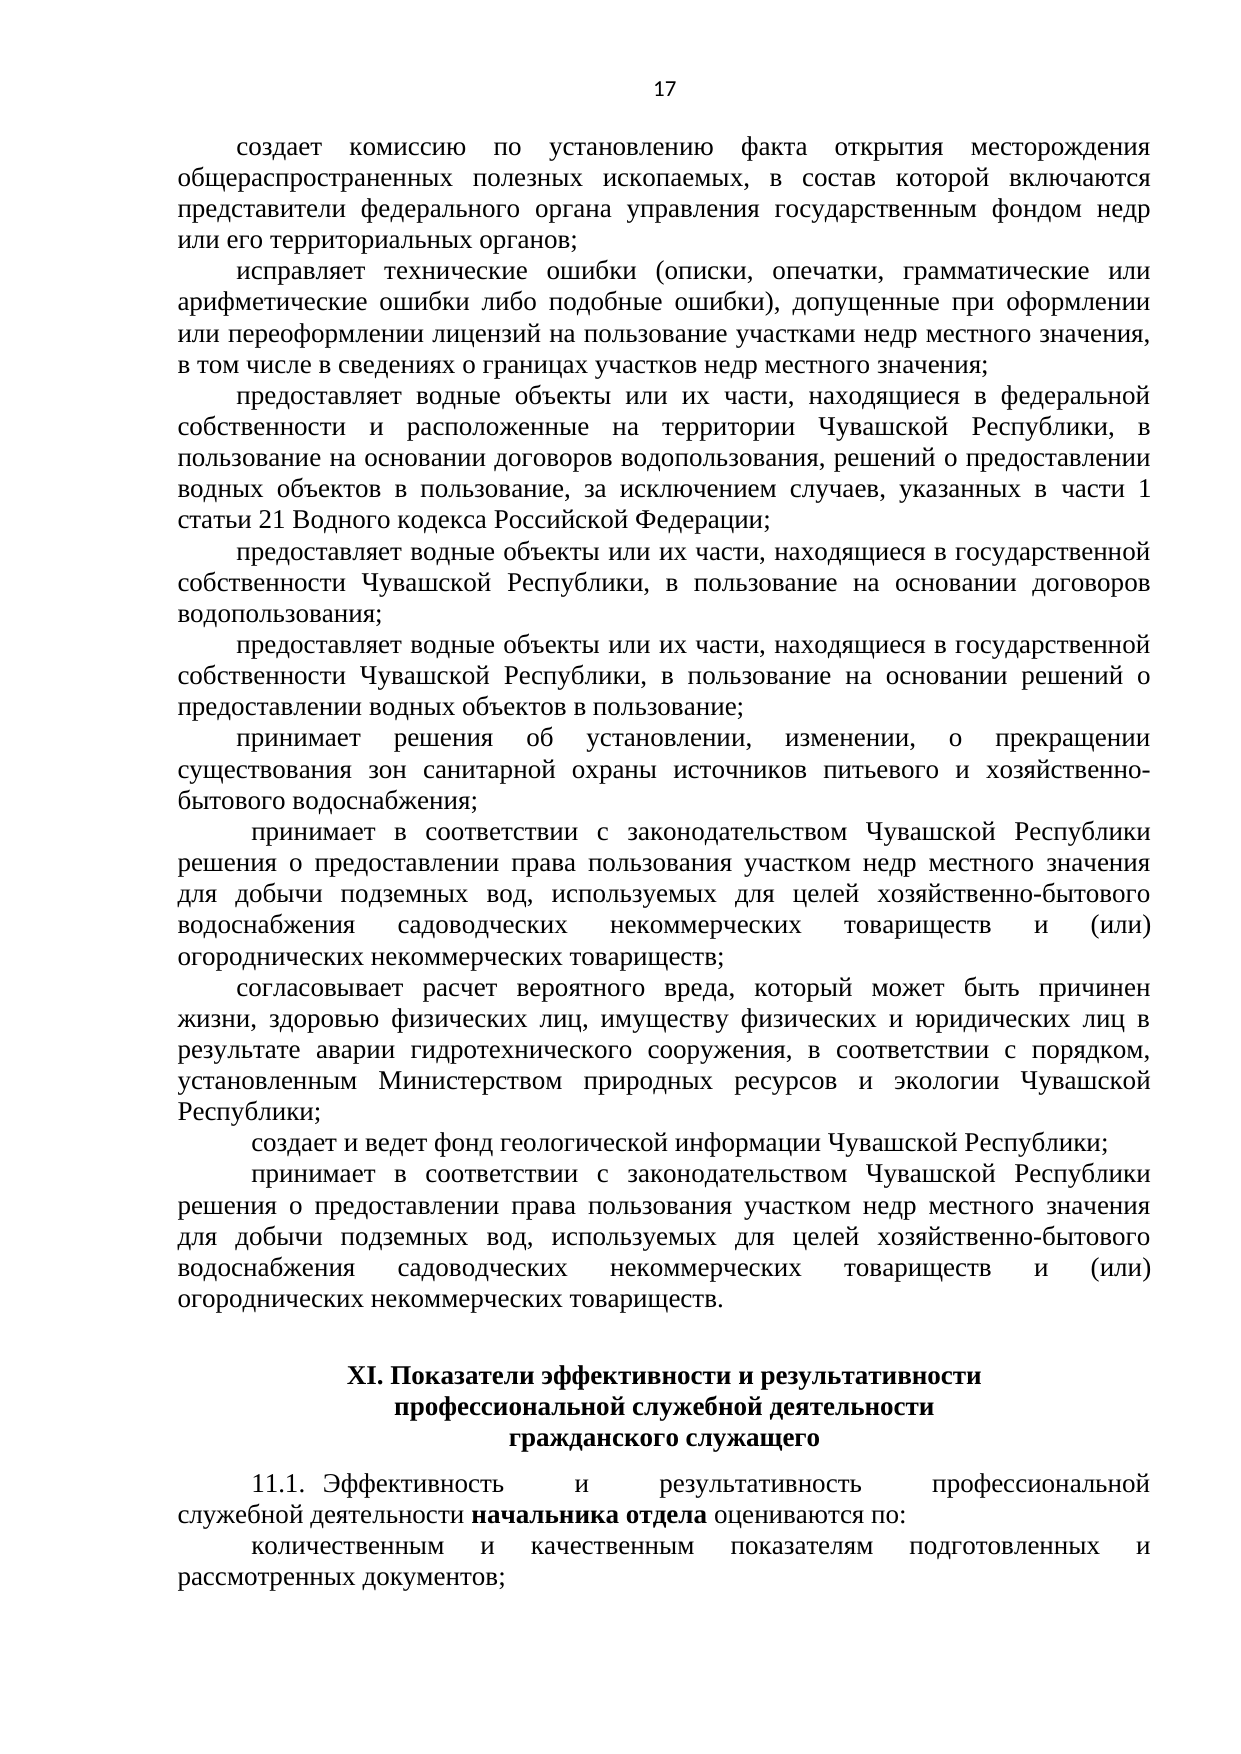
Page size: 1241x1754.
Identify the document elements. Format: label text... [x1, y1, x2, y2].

text предоставляет водные объекты или их части, находящиеся в федеральной собственности и расположенные на территории Чувашской Республики, в пользование на основании договоров водопользования, решений о предоставлении водных объектов в пользование, за исключением случаев, указанных в части 1 статьи 21 Водного кодекса Российской Федерации; [177, 379, 1152, 535]
text XI. Показатели эффективности и результативности [177, 1359, 1152, 1390]
text принимает в соответствии с законодательством Чувашской Республики решения о предоставлении права пользования участком недр местного значения для добычи подземных вод, используемых для целей хозяйственно-бытового водоснабжения садоводческих некоммерческих товариществ и (или) огороднических некоммерческих товариществ; [177, 815, 1152, 971]
text согласовывает расчет вероятного вреда, который может быть причинен жизни, здоровью физических лиц, имуществу физических и юридических лиц в результате аварии гидротехнического сооружения, в соответствии с порядком, установленным Министерством природных ресурсов и экологии Чувашской Республики; [177, 971, 1152, 1126]
text предоставляет водные объекты или их части, находящиеся в государственной собственности Чувашской Республики, в пользование на основании решений о предоставлении водных объектов в пользование; [177, 628, 1152, 722]
text профессиональной служебной деятельности [177, 1390, 1152, 1421]
text предоставляет водные объекты или их части, находящиеся в государственной собственности Чувашской Республики, в пользование на основании договоров водопользования; [177, 535, 1152, 628]
text исправляет технические ошибки (описки, опечатки, грамматические или арифметические ошибки либо подобные ошибки), допущенные при оформлении или переоформлении лицензий на пользование участками недр местного значения, в том числе в сведениях о границах участков недр местного значения; [177, 254, 1152, 379]
text 11.1. Эффективность и результативность профессиональной служебной деятельности начальника отдела оцениваются по: [177, 1467, 1152, 1529]
text гражданского служащего [177, 1421, 1152, 1452]
text создает комиссию по установлению факта открытия месторождения общераспространенных полезных ископаемых, в состав которой включаются представители федерального органа управления государственным фондом недр или его территориальных органов; [177, 130, 1152, 254]
text принимает в соответствии с законодательством Чувашской Республики решения о предоставлении права пользования участком недр местного значения для добычи подземных вод, используемых для целей хозяйственно-бытового водоснабжения садоводческих некоммерческих товариществ и (или) огороднических некоммерческих товариществ. [177, 1158, 1152, 1313]
text создает и ведет фонд геологической информации Чувашской Республики; [177, 1126, 1152, 1158]
text количественным и качественным показателям подготовленных и рассмотренных документов; [177, 1529, 1152, 1591]
text принимает решения об установлении, изменении, о прекращении существования зон санитарной охраны источников питьевого и хозяйственно-бытового водоснабжения; [177, 722, 1152, 815]
